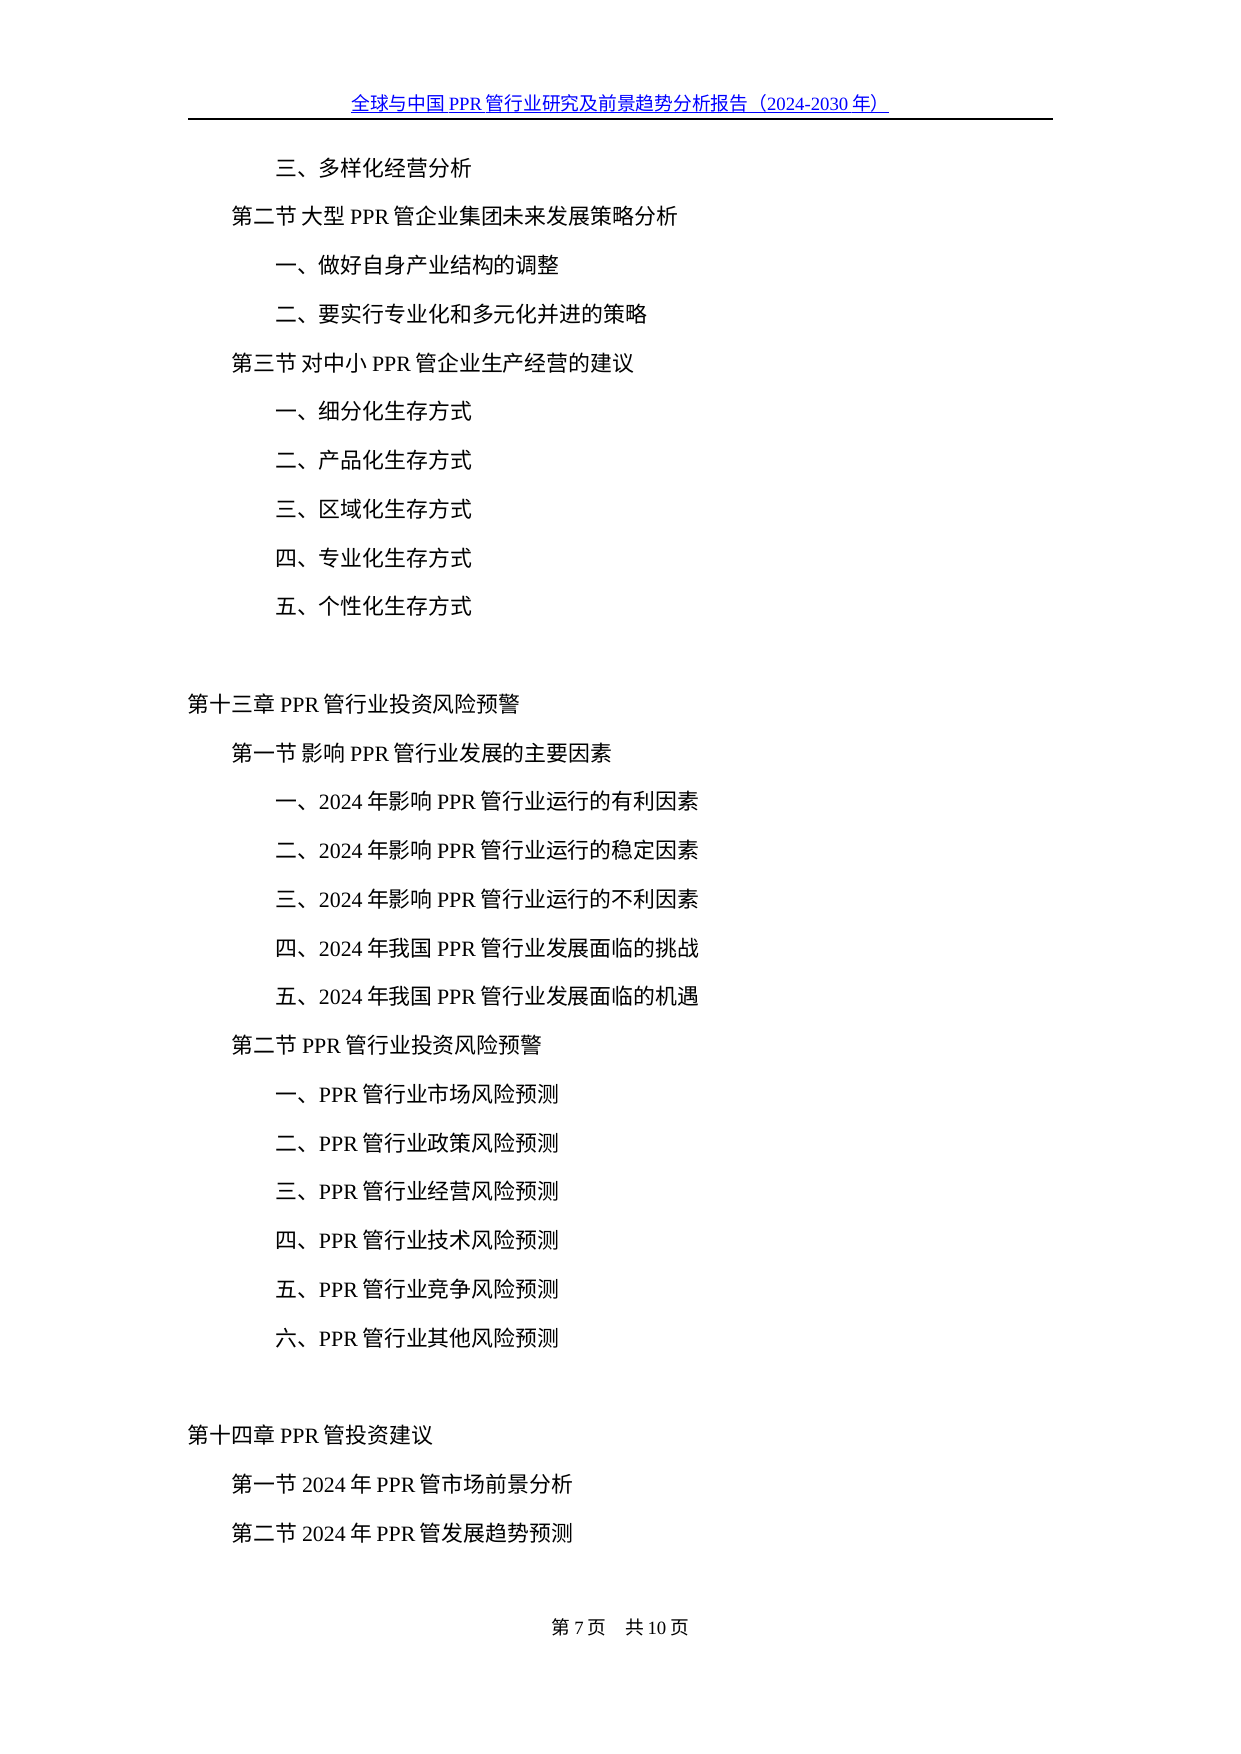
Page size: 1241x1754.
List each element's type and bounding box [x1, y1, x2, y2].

text [187, 150, 1053, 1548]
